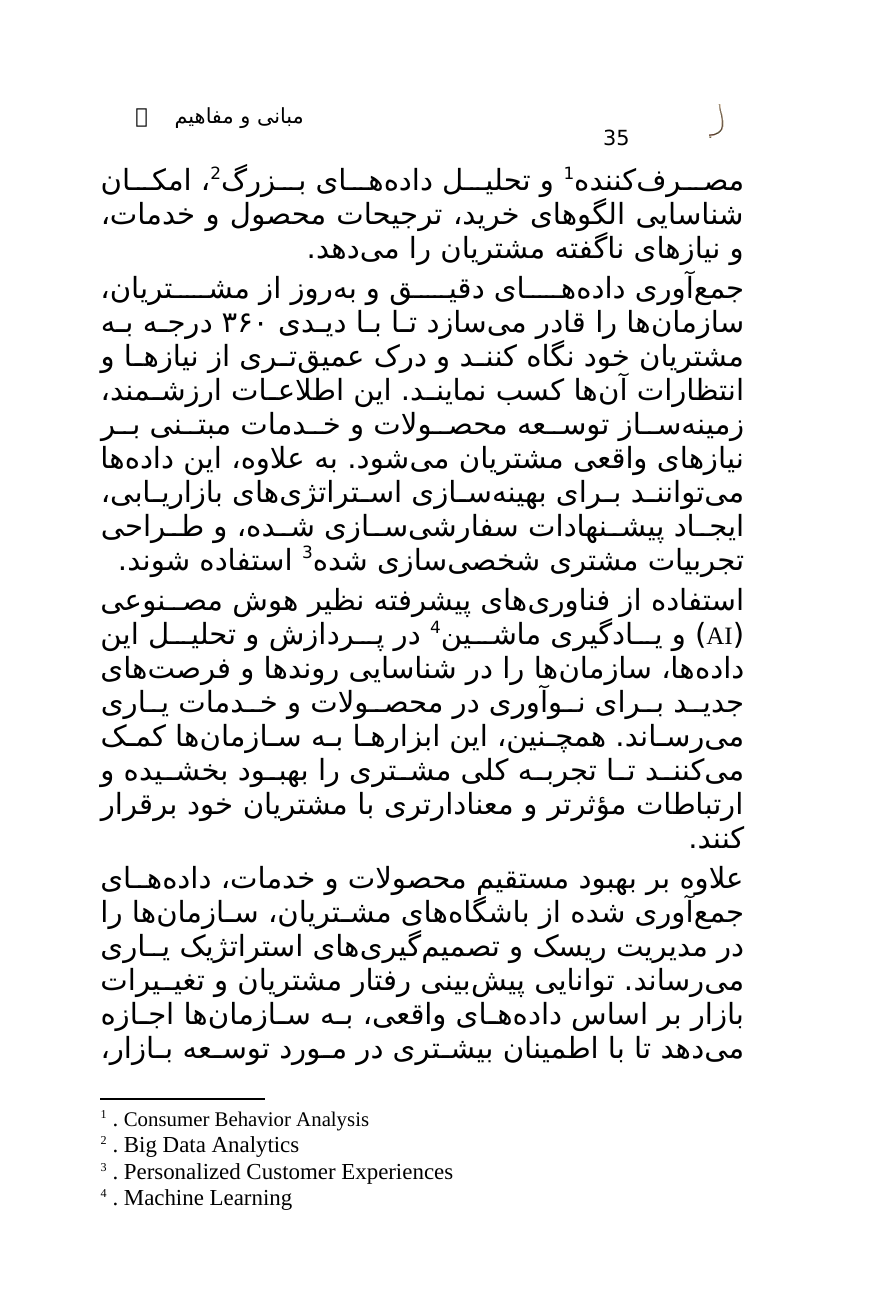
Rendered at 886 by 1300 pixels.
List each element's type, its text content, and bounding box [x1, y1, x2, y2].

picture [709, 104, 744, 138]
text استفاده از فناوری‌های پیشرفته نظیر هوش مصنوعی (AI) و یادگیری ماشین در پردازش و تحلیل این داده‌ها، سازمان‌ها را در شناسایی روندها و فرصت‌های جدید برای نوآوری در محصولات و خدمات یاری می‌رساند. همچنین، این ابزارها به سازمان‌ها کمک می‌کنند تا تجربه کلی مشتری را بهبود بخشیده و ارتباطات مؤثرتر و معنادارتری با مشتریان خود برقرار کنند. [100, 583, 744, 855]
text جمع‌آوری داده‌های دقیق و به‌روز از مشتریان، سازمان‌ها را قادر می‌سازد تا با دیدی ۳۶۰ درجه به مشتریان خود نگاه کنند و درک عمیق‌تری از نیازها و انتظارات آن‌ها کسب نمایند. این اطلاعات ارزشمند، زمینه‌ساز توسعه محصولات و خدمات مبتنی بر نیازهای واقعی مشتریان می‌شود. به علاوه، این داده‌ها می‌توانند برای بهینه‌سازی استراتژی‌های بازاریابی، ایجاد پیشنهادات سفارشی‌سازی شده، و طراحی تجربیات مشتری شخصی‌سازی شده استفاده شوند. [100, 272, 744, 577]
